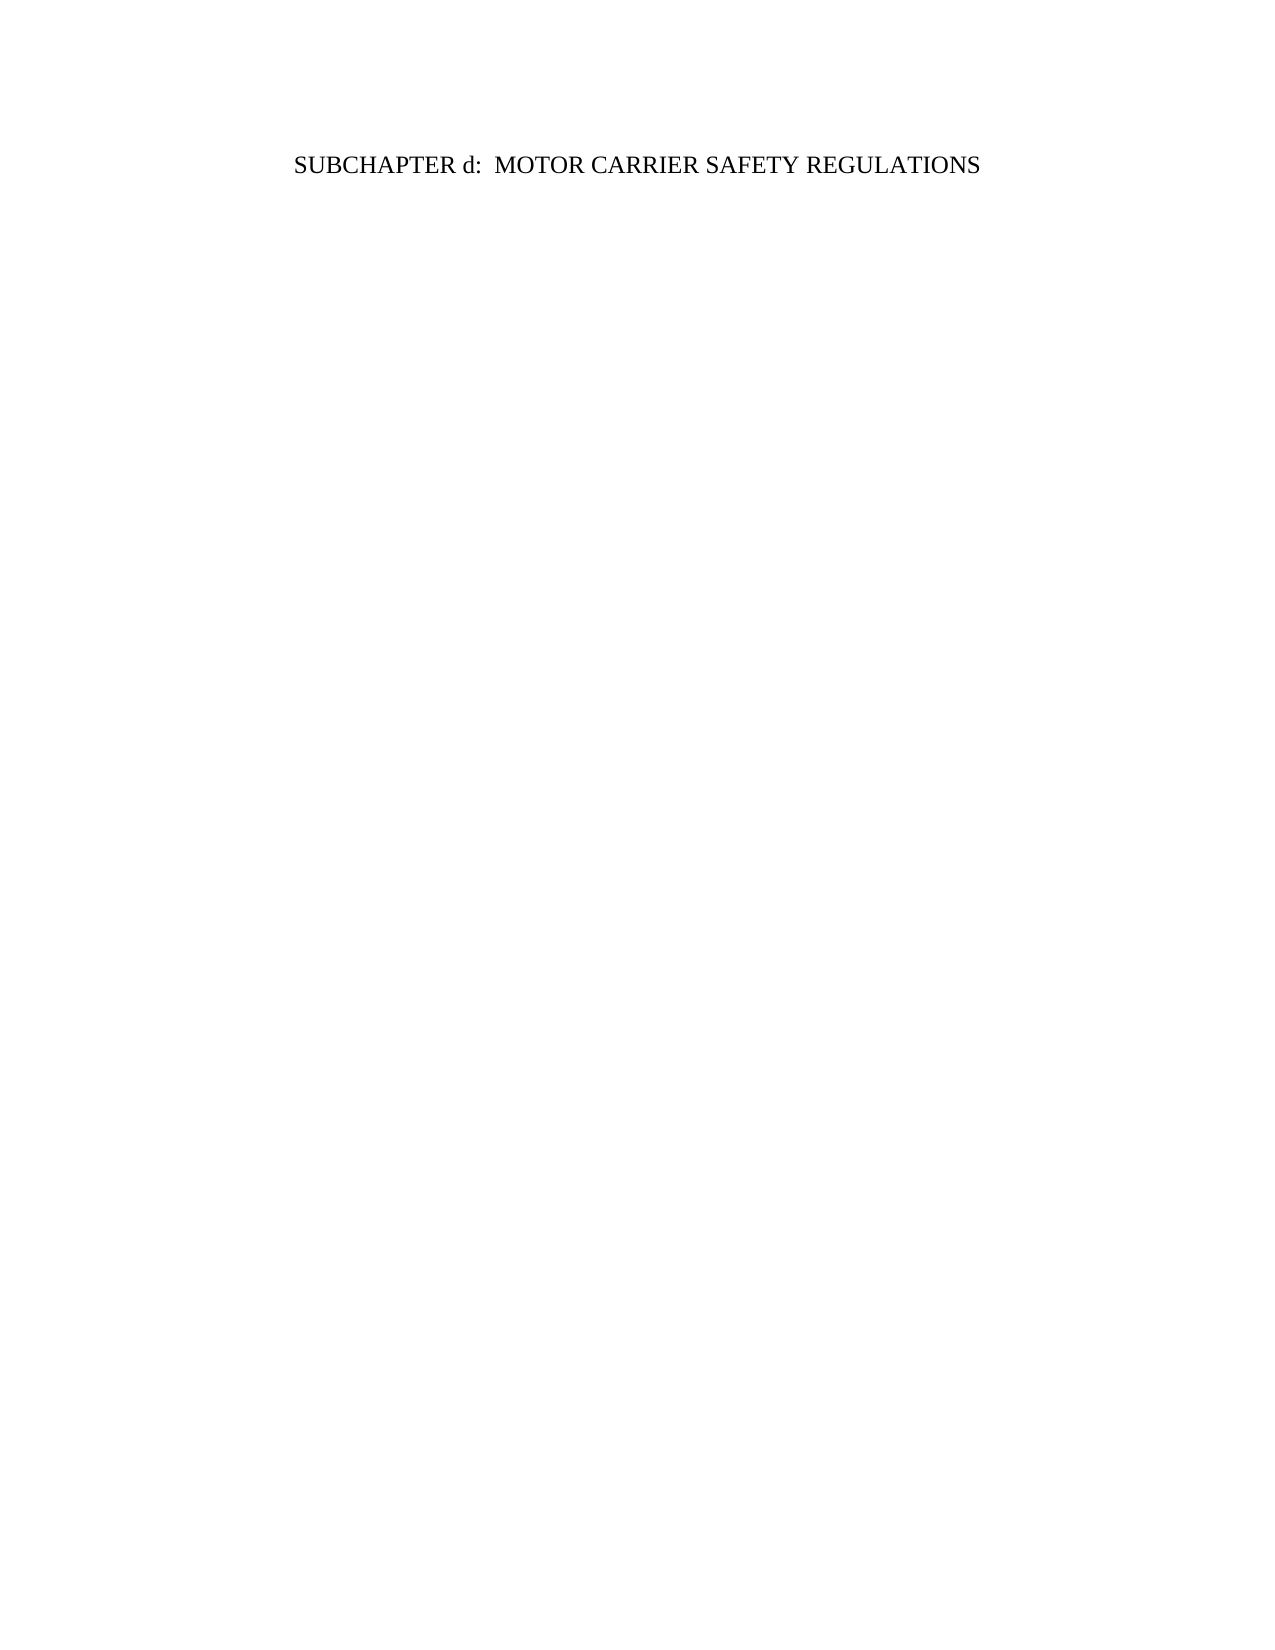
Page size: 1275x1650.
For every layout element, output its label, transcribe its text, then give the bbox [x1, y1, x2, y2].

text SUBCHAPTER d: MOTOR CARRIER SAFETY REGULATIONS [150, 150, 1125, 179]
